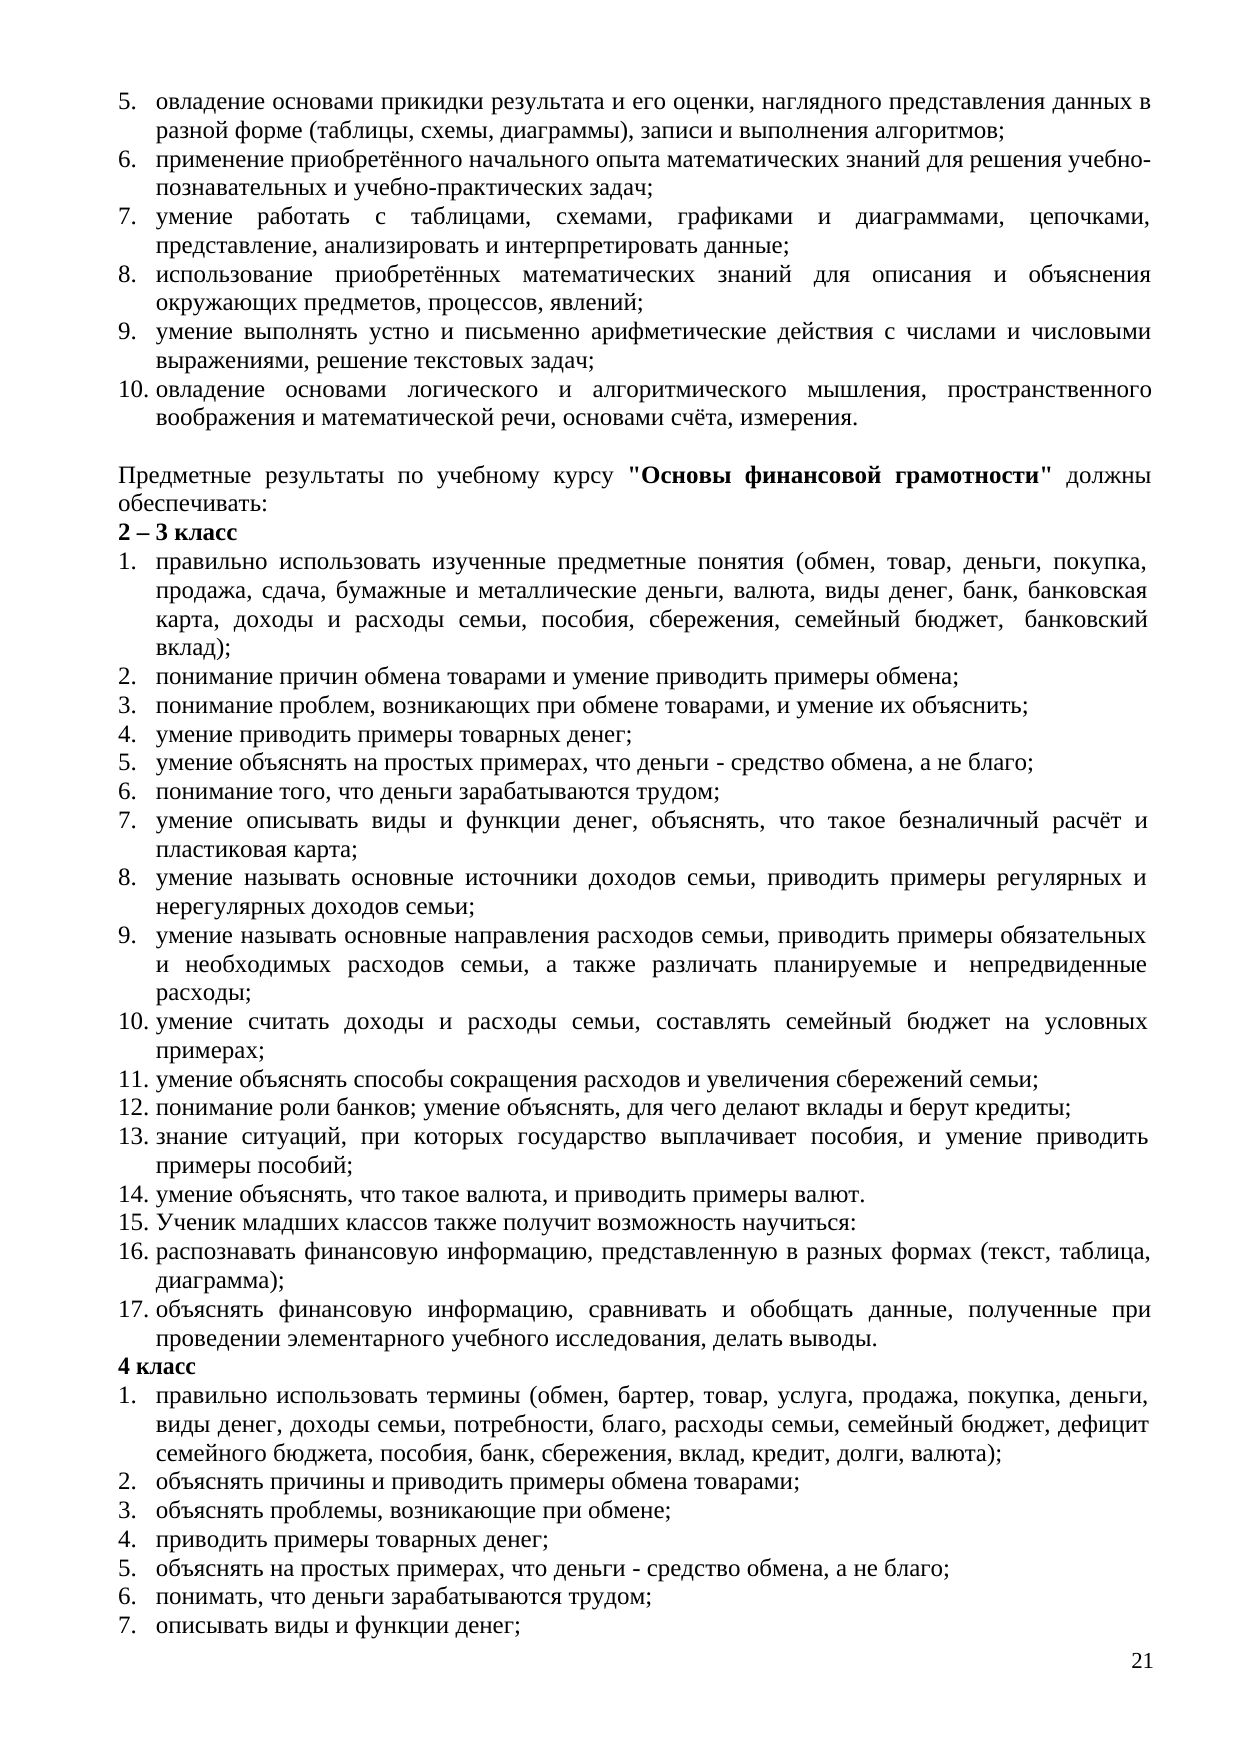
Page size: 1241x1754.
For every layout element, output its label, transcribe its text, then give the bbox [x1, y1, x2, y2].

list объяснять финансовую информацию, сравнивать и обобщать данные, полученные при проведении элементарного учебного исследования, делать выводы. [118, 1294, 1152, 1351]
text Предметные результаты по учебному курсу "Основы финансовой грамотности" должны обеспечивать: [118, 460, 1152, 517]
list применение приобретённого начального опыта математических знаний для решения учебно- познавательных и учебно-практических задач; [118, 144, 1152, 201]
list овладение основами логического и алгоритмического мышления, пространственного воображения и математической речи, основами счёта, измерения. [118, 374, 1152, 431]
list умение называть основные источники доходов семьи, приводить примеры регулярных и нерегулярных доходов семьи; [118, 862, 1148, 920]
list описывать виды и функции денег; [118, 1610, 1226, 1639]
list умение называть основные направления расходов семьи, приводить примеры обязательных и необходимых расходов семьи, а также различать планируемые и непредвиденные расходы; [118, 920, 1148, 1006]
list объяснять проблемы, возникающие при обмене; [118, 1495, 1226, 1524]
list понимание роли банков; умение объяснять, для чего делают вклады и берут кредиты; [118, 1092, 1226, 1121]
list объяснять причины и приводить примеры обмена товарами; [118, 1466, 1226, 1495]
list умение объяснять, что такое валюта, и приводить примеры валют. [118, 1179, 1226, 1207]
list умение объяснять способы сокращения расходов и увеличения сбережений семьи; [118, 1064, 1226, 1092]
list понимать, что деньги зарабатываются трудом; [118, 1581, 1226, 1610]
list умение работать с таблицами, схемами, графиками и диаграммами, цепочками, представление, анализировать и интерпретировать данные; [118, 201, 1151, 259]
list приводить примеры товарных денег; [118, 1524, 1226, 1553]
list Ученик младших классов также получит возможность научиться: [118, 1207, 1226, 1236]
list понимание причин обмена товарами и умение приводить примеры обмена; [118, 661, 1226, 690]
list объяснять на простых примерах, что деньги - средство обмена, а не благо; [118, 1553, 1226, 1581]
list умение выполнять устно и письменно арифметические действия с числами и числовыми выражениями, решение текстовых задач; [118, 316, 1152, 374]
list правильно использовать изученные предметные понятия (обмен, товар, деньги, покупка, продажа, сдача, бумажные и металлические деньги, валюта, виды денег, банк, банковская карта, доходы и расходы семьи, пособия, сбережения, семейный бюджет, банковский вклад); [118, 546, 1148, 661]
list использование приобретённых математических знаний для описания и объяснения окружающих предметов, процессов, явлений; [118, 259, 1152, 316]
list понимание проблем, возникающих при обмене товарами, и умение их объяснить; [118, 690, 1226, 719]
list распознавать финансовую информацию, представленную в разных формах (текст, таблица, диаграмма); [118, 1236, 1151, 1294]
list овладение основами прикидки результата и его оценки, наглядного представления данных в разной форме (таблицы, схемы, диаграммы), записи и выполнения алгоритмов; [118, 86, 1151, 144]
list понимание того, что деньги зарабатываются трудом; [118, 776, 1226, 805]
list умение описывать виды и функции денег, объяснять, что такое безналичный расчёт и пластиковая карта; [118, 805, 1148, 862]
list умение приводить примеры товарных денег; [118, 719, 1226, 747]
list умение считать доходы и расходы семьи, составлять семейный бюджет на условных примерах; [118, 1006, 1148, 1064]
list умение объяснять на простых примерах, что деньги - средство обмена, а не благо; [118, 747, 1226, 776]
list знание ситуаций, при которых государство выплачивает пособия, и умение приводить примеры пособий; [118, 1121, 1148, 1179]
text 4 класс [118, 1351, 1226, 1380]
text 2 – 3 класс [118, 517, 1226, 546]
list правильно использовать термины (обмен, бартер, товар, услуга, продажа, покупка, деньги, виды денег, доходы семьи, потребности, благо, расходы семьи, семейный бюджет, дефицит семейного бюджета, пособия, банк, сбережения, вклад, кредит, долги, валюта); [118, 1380, 1150, 1466]
